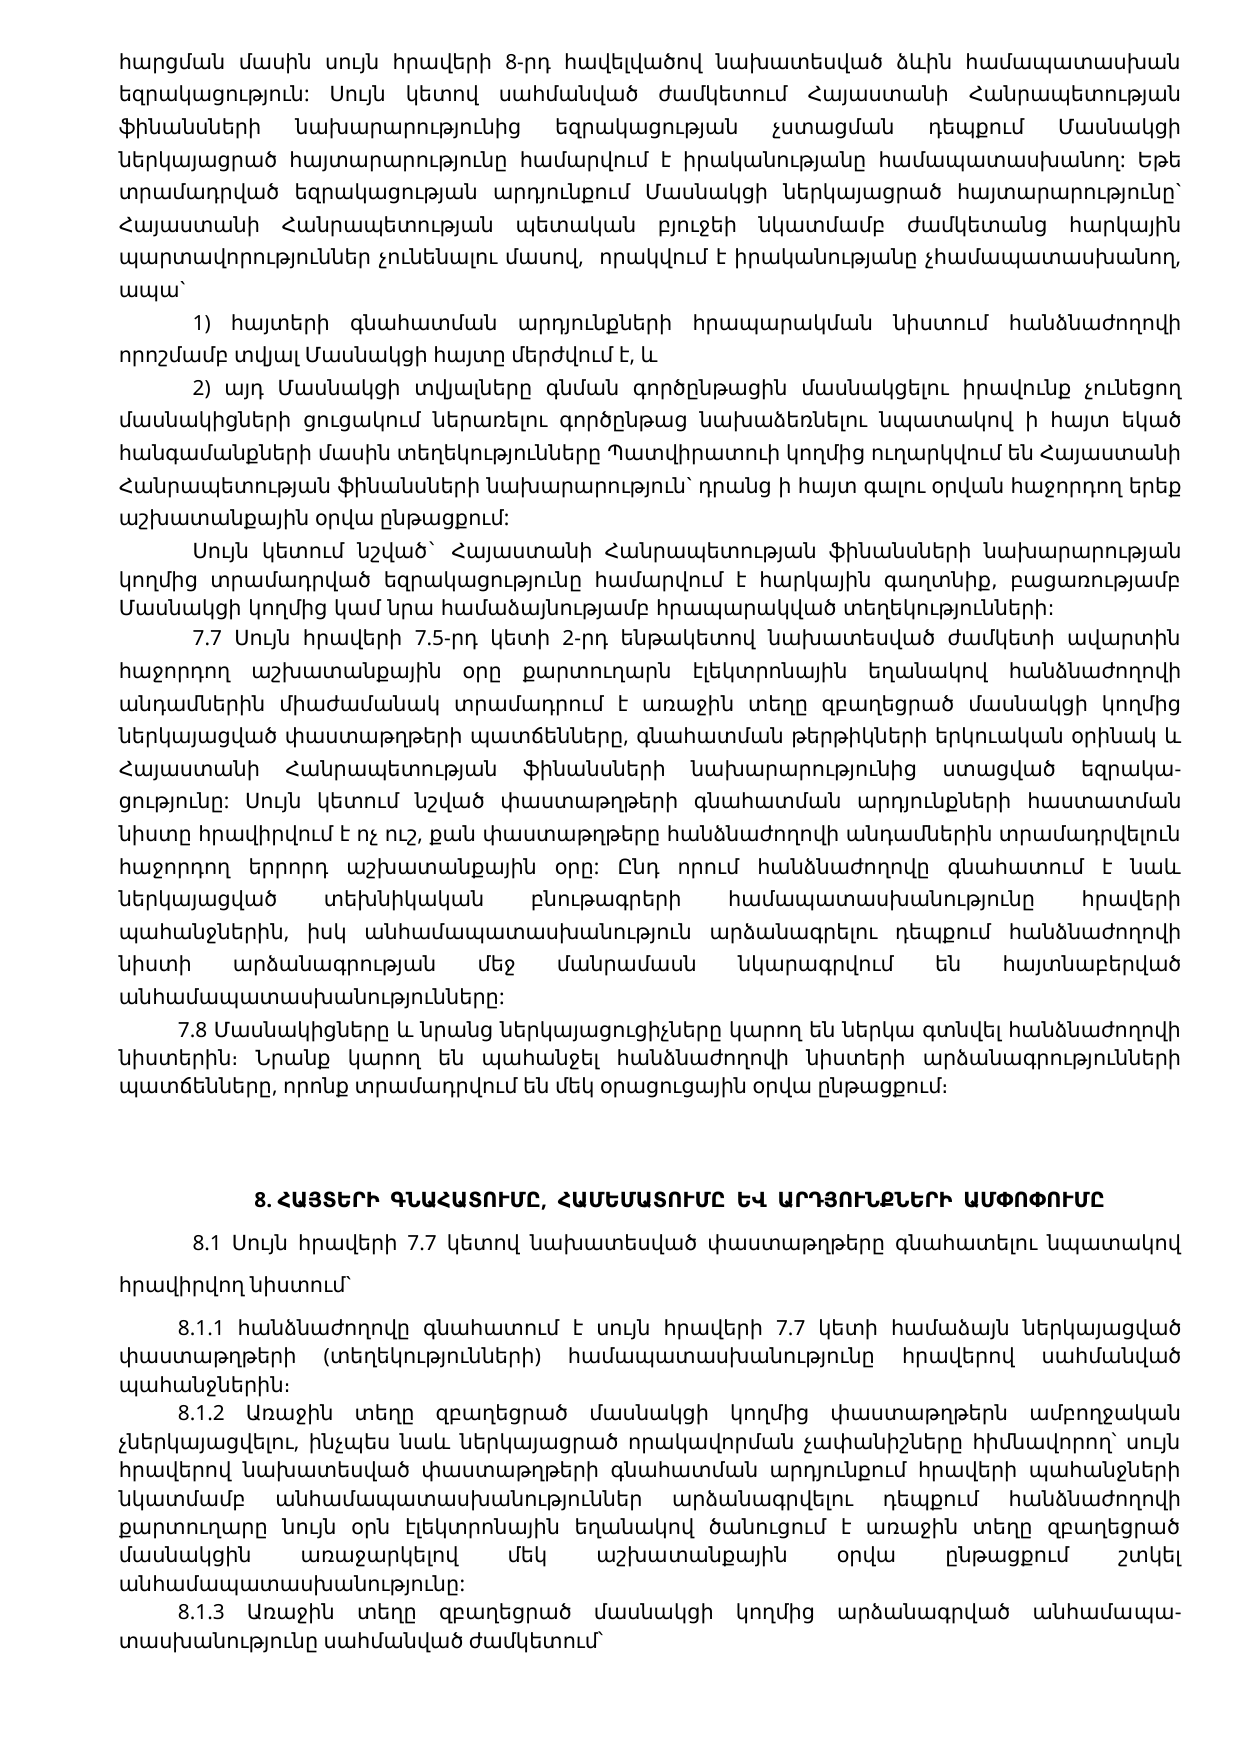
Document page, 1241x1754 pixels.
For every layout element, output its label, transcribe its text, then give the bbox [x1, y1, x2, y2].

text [118, 47, 1181, 303]
text 7.8 Մասնակիցները և նրանց ներկայացուցիչները կարող են ներկա գտնվել հանձնաժողովի նիստերին։ Նրանք կարող են պահանջել հանձնաժողովի նիստերի արձանագրությունների պատճենները, որոնք տրամադրվում են մեկ օրացուցային օրվա ընթացքում։ [118, 1015, 1181, 1100]
text 8. ՀԱՅՏԵՐԻ ԳՆԱՀԱՏՈՒՄԸ, ՀԱՄԵՄԱՏՈՒՄԸ ԵՎ ԱՐԴՅՈՒՆՔՆԵՐԻ ԱՄՓՈՓՈՒՄԸ [118, 1185, 1181, 1214]
text Սույն կետում նշված` Հայաստանի Հանրապետության ֆինանսների նախարարության կողմից տրամադրված եզրակացությունը համարվում է հարկային գաղտնիք, բացառությամբ Մասնակցի կողմից կամ նրա համաձայնությամբ հրապարակված տեղեկությունների: [118, 536, 1181, 620]
text 8.1.1 հանձնաժողովը գնահատում է սույն հրավերի 7.7 կետի համաձայն ներկայացված փաստաթղթերի (տեղեկությունների) համապատասխանությունը հրավերով սահմանված պահանջներին։ [118, 1313, 1181, 1398]
text 8.1 Սույն հրավերի 7.7 կետով նախատեսված փաստաթղթերը գնահատելու նպատակով հրավիրվող նիստում` [118, 1228, 1181, 1299]
text 8.1.2 Առաջին տեղը զբաղեցրած մասնակցի կողմից փաստաթղթերն ամբողջական չներկայացվելու, ինչպես նաև ներկայացրած որակավորման չափանիշները հիմնավորող՝ սույն հրավերով նախատեսված փաստաթղթերի գնահատման արդյունքում հրավերի պահանջների նկատմամբ անհամապատասխանություններ արձանագրվելու դեպքում հանձնաժողովի քարտուղարը նույն օրն էլեկտրոնային եղանակով ծանուցում է առաջին տեղը զբաղեցրած մասնակցին առաջարկելով մեկ աշխատանքային օրվա ընթացքում շտկել անհամապատասխանությունը: [118, 1398, 1181, 1597]
text 8.1.3 Առաջին տեղը զբաղեցրած մասնակցի կողմից արձանագրված անհամապատասխանությունը սահմանված ժամկետում՝ [118, 1597, 1181, 1654]
text 2) այդ Մասնակցի տվյալները գնման գործընթացին մասնակցելու իրավունք չունեցող մասնակիցների ցուցակում ներառելու գործընթաց նախաձեռնելու նպատակով ի հայտ եկած հանգամանքների մասին տեղեկությունները Պատվիրատուի կողմից ուղարկվում են Հայաստանի Հանրապետության ֆինանսների նախարարություն` դրանց ի հայտ գալու օրվան հաջորդող երեք աշխատանքային օրվա ընթացքում: [118, 373, 1181, 532]
text 1) հայտերի գնահատման արդյունքների հրապարակման նիստում հանձնաժողովի որոշմամբ տվյալ Մասնակցի հայտը մերժվում է, և [118, 308, 1181, 369]
text 7.7 Սույն հրավերի 7.5-րդ կետի 2-րդ ենթակետով նախատեսված ժամկետի ավարտին հաջորդող աշխատանքային օրը քարտուղարն էլեկտրոնային եղանակով հանձնաժողովի անդամներին միաժամանակ տրամադրում է առաջին տեղը զբաղեցրած մասնակցի կողմից ներկայացված փաստաթղթերի պատճենները, գնահատման թերթիկների երկուական օրինակ և Հայաստանի Հանրապետության ֆինանսների նախարարությունից ստացված եզրակացությունը: Սույն կետում նշված փաստաթղթերի գնահատման արդյունքների հաստատման նիստը հրավիրվում է ոչ ուշ, քան փաստաթղթերը հանձնաժողովի անդամներին տրամադրվելուն հաջորդող երրորդ աշխատանքային օրը: Ընդ որում հանձնաժողովը գնահատում է նաև ներկայացված տեխնիկական բնութագրերի համապատասխանությունը հրավերի պահանջներին, իսկ անհամապատասխանություն արձանագրելու դեպքում հանձնաժողովի նիստի արձանագրության մեջ մանրամասն նկարագրվում են հայտնաբերված անհամապատասխանությունները: [118, 623, 1181, 1011]
